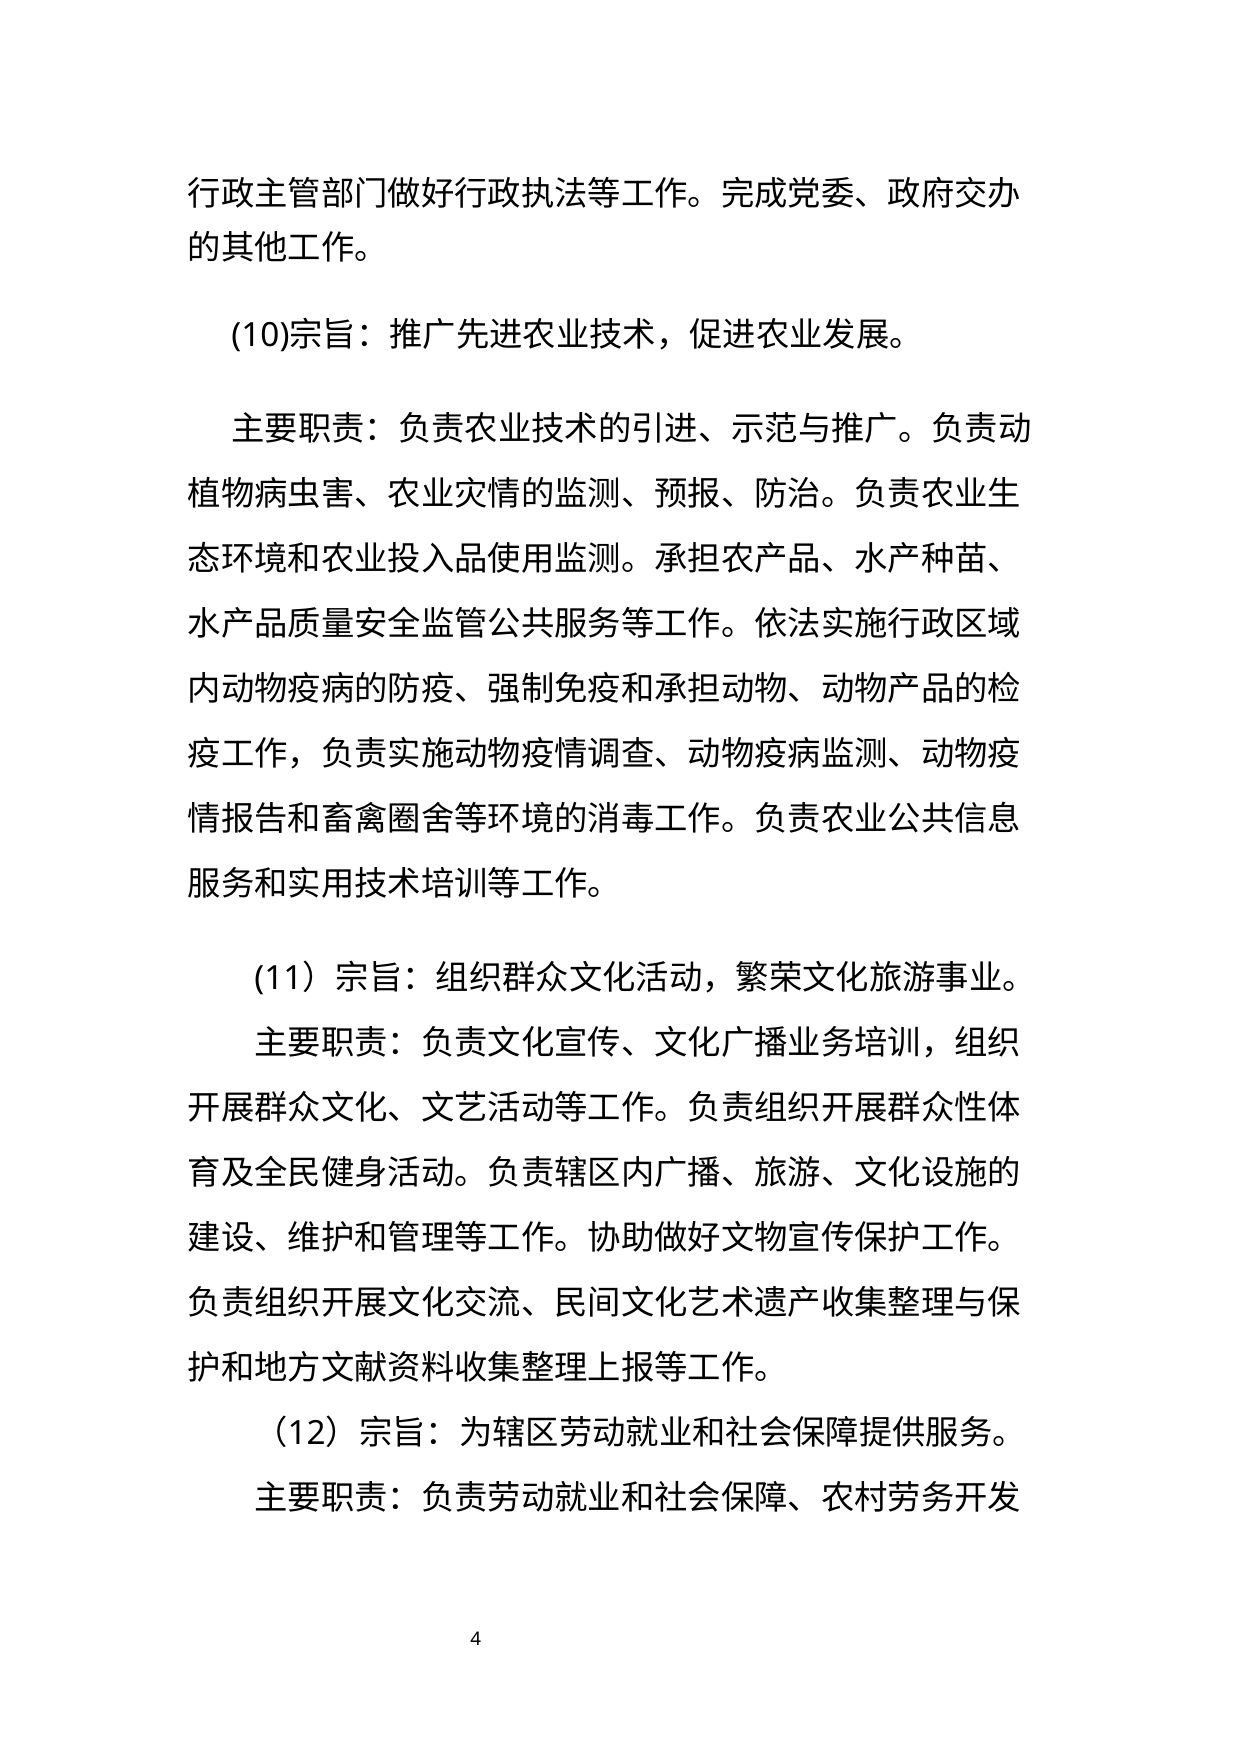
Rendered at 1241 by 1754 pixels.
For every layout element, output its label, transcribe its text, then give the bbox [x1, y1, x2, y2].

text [187, 162, 1053, 270]
text (10)宗旨：推广先进农业技术，促进农业发展。 [187, 299, 1053, 364]
text 主要职责：负责文化宣传、文化广播业务培训，组织开展群众文化、文艺活动等工作。负责组织开展群众性体育及全民健身活动。负责辖区内广播、旅游、文化设施的建设、维护和管理等工作。协助做好文物宣传保护工作。负责组织开展文化交流、民间文化艺术遗产收集整理与保护和地方文献资料收集整理上报等工作。 [187, 1008, 1053, 1398]
text （12）宗旨：为辖区劳动就业和社会保障提供服务。 [187, 1398, 1053, 1463]
text (11）宗旨：组织群众文化活动，繁荣文化旅游事业。 [187, 943, 1053, 1008]
text 主要职责：负责农业技术的引进、示范与推广。负责动植物病虫害、农业灾情的监测、预报、防治。负责农业生态环境和农业投入品使用监测。承担农产品、水产种苗、水产品质量安全监管公共服务等工作。依法实施行政区域内动物疫病的防疫、强制免疫和承担动物、动物产品的检疫工作，负责实施动物疫情调查、动物疫病监测、动物疫情报告和畜禽圈舍等环境的消毒工作。负责农业公共信息服务和实用技术培训等工作。 [187, 394, 1053, 914]
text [187, 1463, 1053, 1528]
